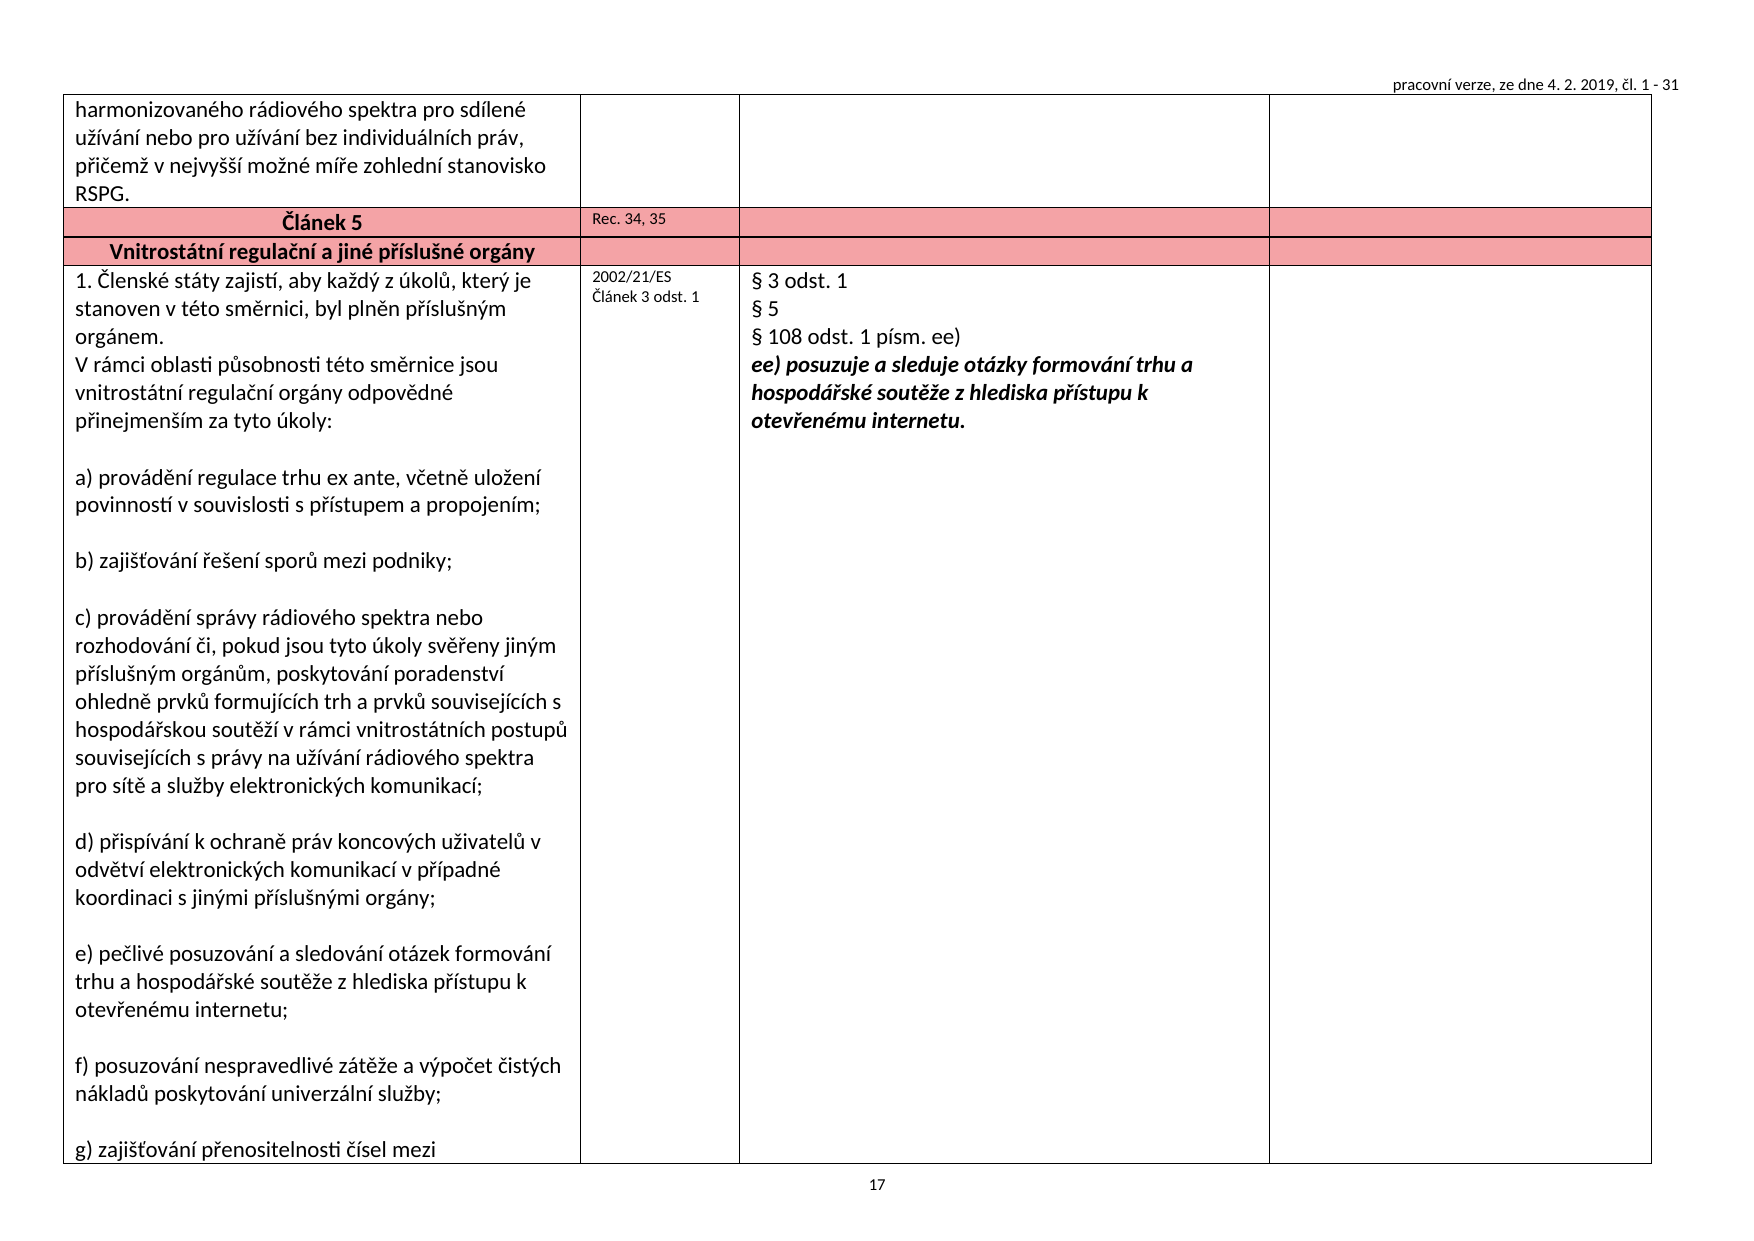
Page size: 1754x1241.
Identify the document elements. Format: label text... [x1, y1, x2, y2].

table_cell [581, 95, 739, 207]
table_cell Článek 5 [64, 208, 580, 236]
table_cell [64, 95, 580, 207]
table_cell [740, 95, 1269, 207]
table_cell [740, 238, 1269, 265]
table_cell [1270, 238, 1651, 265]
table_cell [740, 208, 1269, 236]
table_cell Rec. 34, 35 [581, 208, 739, 236]
table_cell Vnitrostátní regulační a jiné příslušné orgány [64, 238, 580, 265]
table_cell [740, 266, 1269, 1163]
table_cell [581, 266, 739, 1163]
table_cell [1270, 266, 1651, 1163]
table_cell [64, 266, 580, 1163]
table_cell [1270, 95, 1651, 207]
table_cell [1270, 208, 1651, 236]
table_cell [581, 238, 739, 265]
